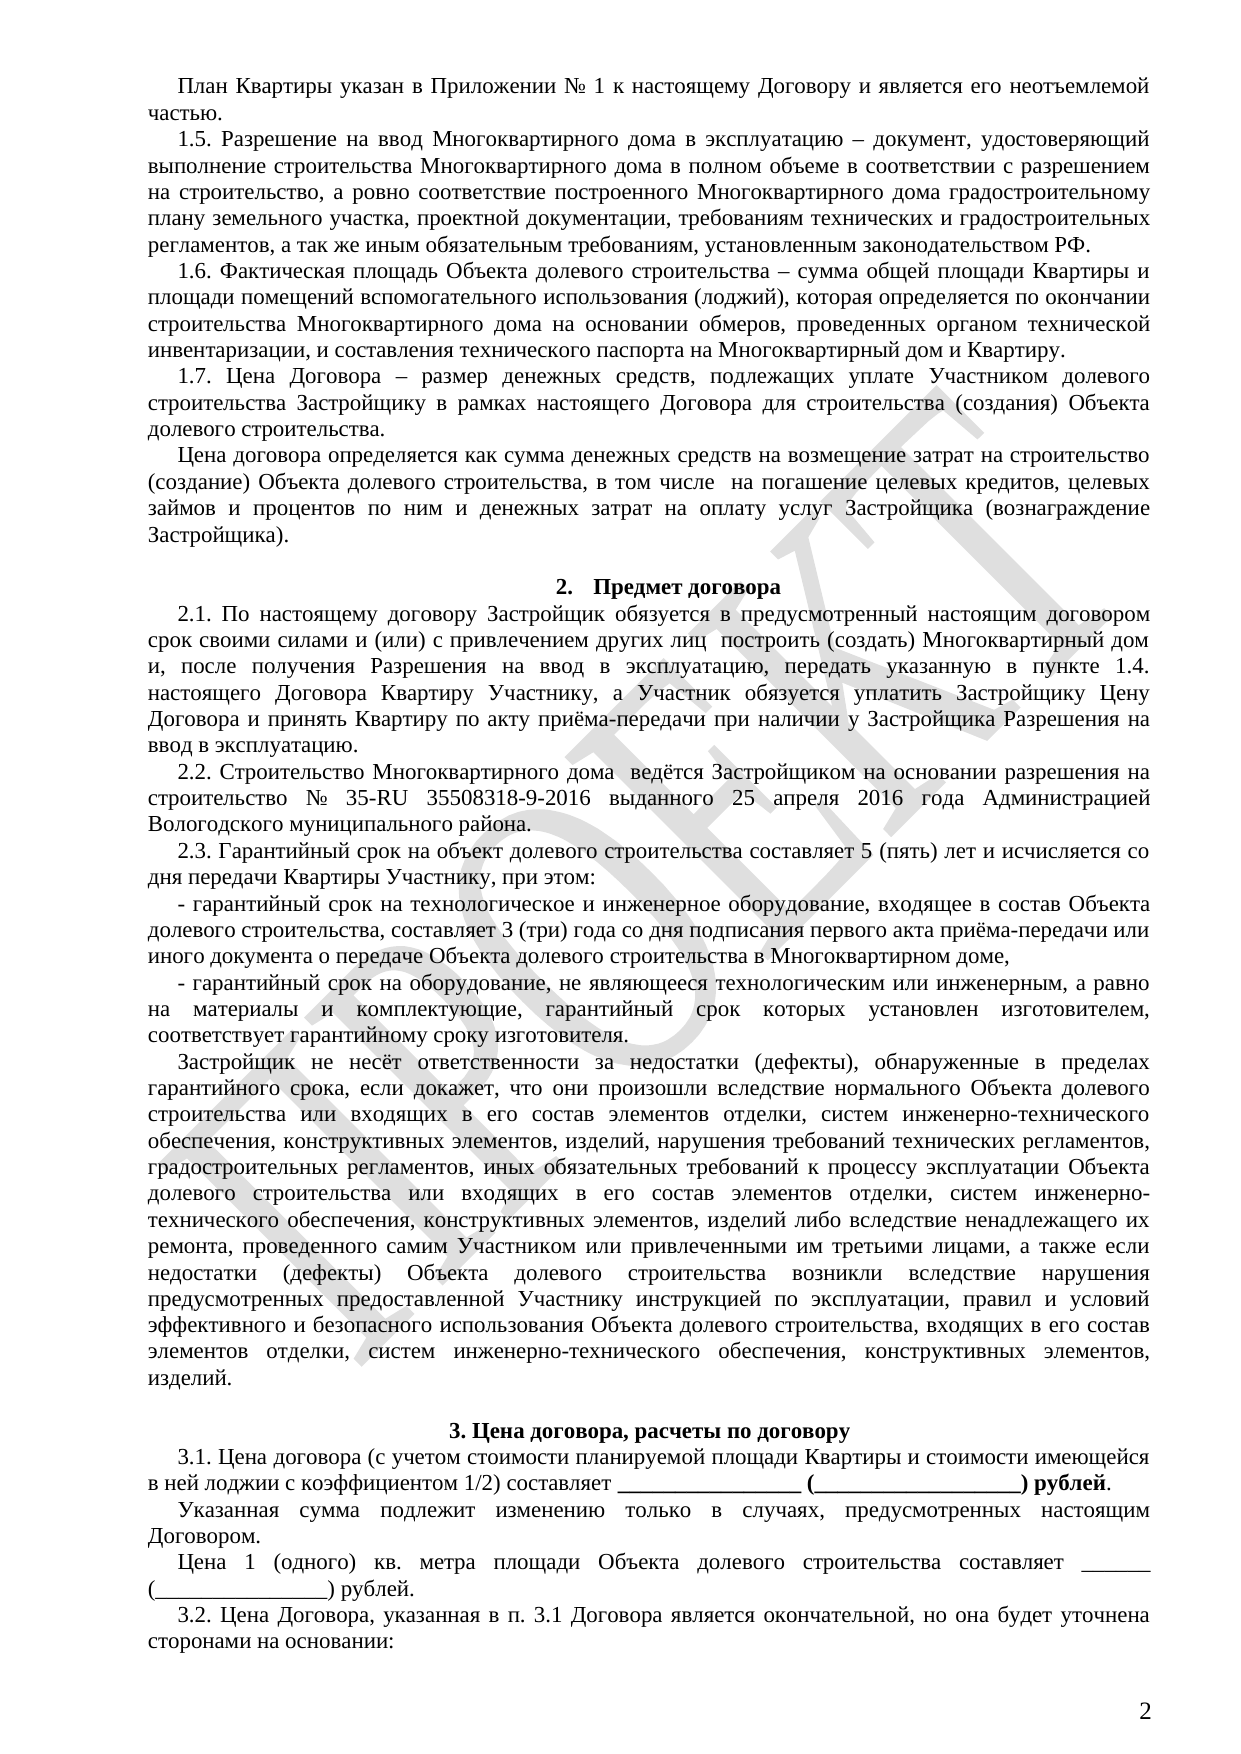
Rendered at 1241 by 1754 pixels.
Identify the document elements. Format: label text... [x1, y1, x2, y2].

text 1.5. Разрешение на ввод Многоквартирного дома в эксплуатацию – документ, удостоверяющий выполнение строительства Многоквартирного дома в полном объеме в соответствии с разрешением на строительство, а ровно соответствие построенного Многоквартирного дома градостроительному плану земельного участка, проектной документации, требованиям технических и градостроительных регламентов, а так же иным обязательным требованиям, установленным законодательством РФ. [148, 125, 1152, 257]
text - гарантийный срок на оборудование, не являющееся технологическим или инженерным, а равно на материалы и комплектующие, гарантийный срок которых установлен изготовителем, соответствует гарантийному сроку изготовителя. [148, 969, 1152, 1048]
text Застройщик не несёт ответственности за недостатки (дефекты), обнаруженные в пределах гарантийного срока, если докажет, что они произошли вследствие нормального Объекта долевого строительства или входящих в его состав элементов отделки, систем инженерно-технического обеспечения, конструктивных элементов, изделий, нарушения требований технических регламентов, градостроительных регламентов, иных обязательных требований к процессу эксплуатации Объекта долевого строительства или входящих в его состав элементов отделки, систем инженерно-технического обеспечения, конструктивных элементов, изделий либо вследствие ненадлежащего их ремонта, проведенного самим Участником или привлеченными им третьими лицами, а также если недостатки (дефекты) Объекта долевого строительства возникли вследствие нарушения предусмотренных предоставленной Участнику инструкцией по эксплуатации, правил и условий эффективного и безопасного использования Объекта долевого строительства, входящих в его состав элементов отделки, систем инженерно-технического обеспечения, конструктивных элементов, изделий. [148, 1048, 1152, 1390]
text - гарантийный срок на технологическое и инженерное оборудование, входящее в состав Объекта долевого строительства, составляет 3 (три) года со дня подписания первого акта приёма-передачи или иного документа о передаче Объекта долевого строительства в Многоквартирном доме, [148, 889, 1152, 969]
list Предмет договора [185, 573, 1152, 600]
text Указанная сумма подлежит изменению только в случаях, предусмотренных настоящим Договором. [148, 1496, 1152, 1548]
text Цена договора определяется как сумма денежных средств на возмещение затрат на строительство (создание) Объекта долевого строительства, в том числе на погашение целевых кредитов, целевых займов и процентов по ним и денежных затрат на оплату услуг Застройщика (вознаграждение Застройщика). [148, 442, 1152, 547]
text 1.7. Цена Договора – размер денежных средств, подлежащих уплате Участником долевого строительства Застройщику в рамках настоящего Договора для строительства (создания) Объекта долевого строительства. [148, 362, 1152, 442]
text 2.2. Строительство Многоквартирного дома ведётся Застройщиком на основании разрешения на строительство № 35-RU 35508318-9-2016 выданного 25 апреля 2016 года Администрацией Вологодского муниципального района. [148, 758, 1152, 837]
text 2.1. По настоящему договору Застройщик обязуется в предусмотренный настоящим договором срок своими силами и (или) с привлечением других лиц построить (создать) Многоквартирный дом и, после получения Разрешения на ввод в эксплуатацию, передать указанную в пункте 1.4. настоящего Договора Квартиру Участнику, а Участник обязуется уплатить Застройщику Цену Договора и принять Квартиру по акту приёма-передачи при наличии у Застройщика Разрешения на ввод в эксплуатацию. [148, 600, 1152, 758]
text Цена 1 (одного) кв. метра площади Объекта долевого строительства составляет ______ (_______________) рублей. [148, 1548, 1152, 1601]
text 3. Цена договора, расчеты по договору [148, 1417, 1152, 1443]
text 2.3. Гарантийный срок на объект долевого строительства составляет 5 (пять) лет и исчисляется со дня передачи Квартиры Участнику, при этом: [148, 837, 1152, 889]
text 3.2. Цена Договора, указанная в п. 3.1 Договора является окончательной, но она будет уточнена сторонами на основании: [148, 1601, 1152, 1654]
text 3.1. Цена договора (с учетом стоимости планируемой площади Квартиры и стоимости имеющейся в ней лоджии с коэффициентом 1/2) составляет ________________ (__________________) рублей. [148, 1443, 1152, 1496]
text 1.6. Фактическая площадь Объекта долевого строительства – сумма общей площади Квартиры и площади помещений вспомогательного использования (лоджий), которая определяется по окончании строительства Многоквартирного дома на основании обмеров, проведенных органом технической инвентаризации, и составления технического паспорта на Многоквартирный дом и Квартиру. [148, 257, 1152, 362]
text План Квартиры указан в Приложении № 1 к настоящему Договору и является его неотъемлемой частью. [148, 73, 1152, 125]
